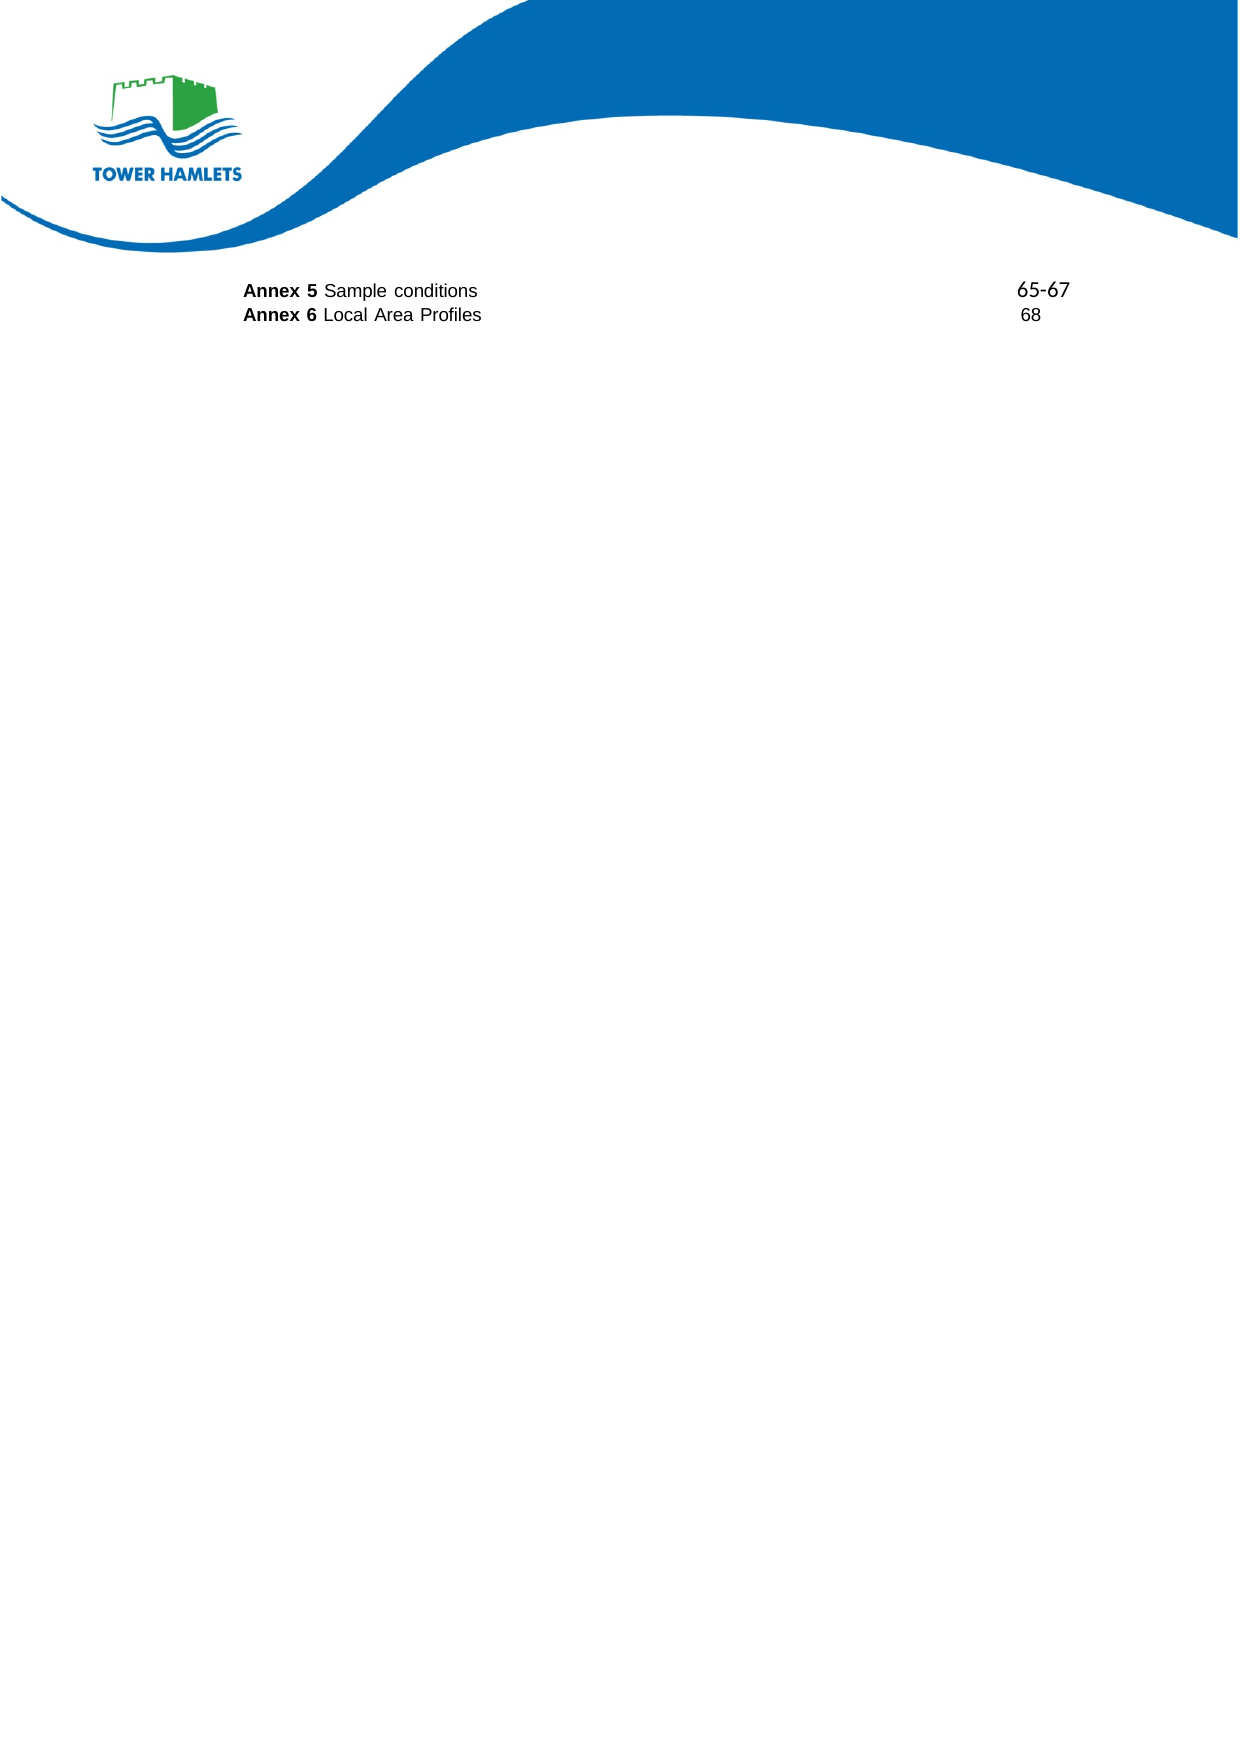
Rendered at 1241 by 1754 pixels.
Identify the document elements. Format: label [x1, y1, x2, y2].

picture [0, 0, 1236, 253]
